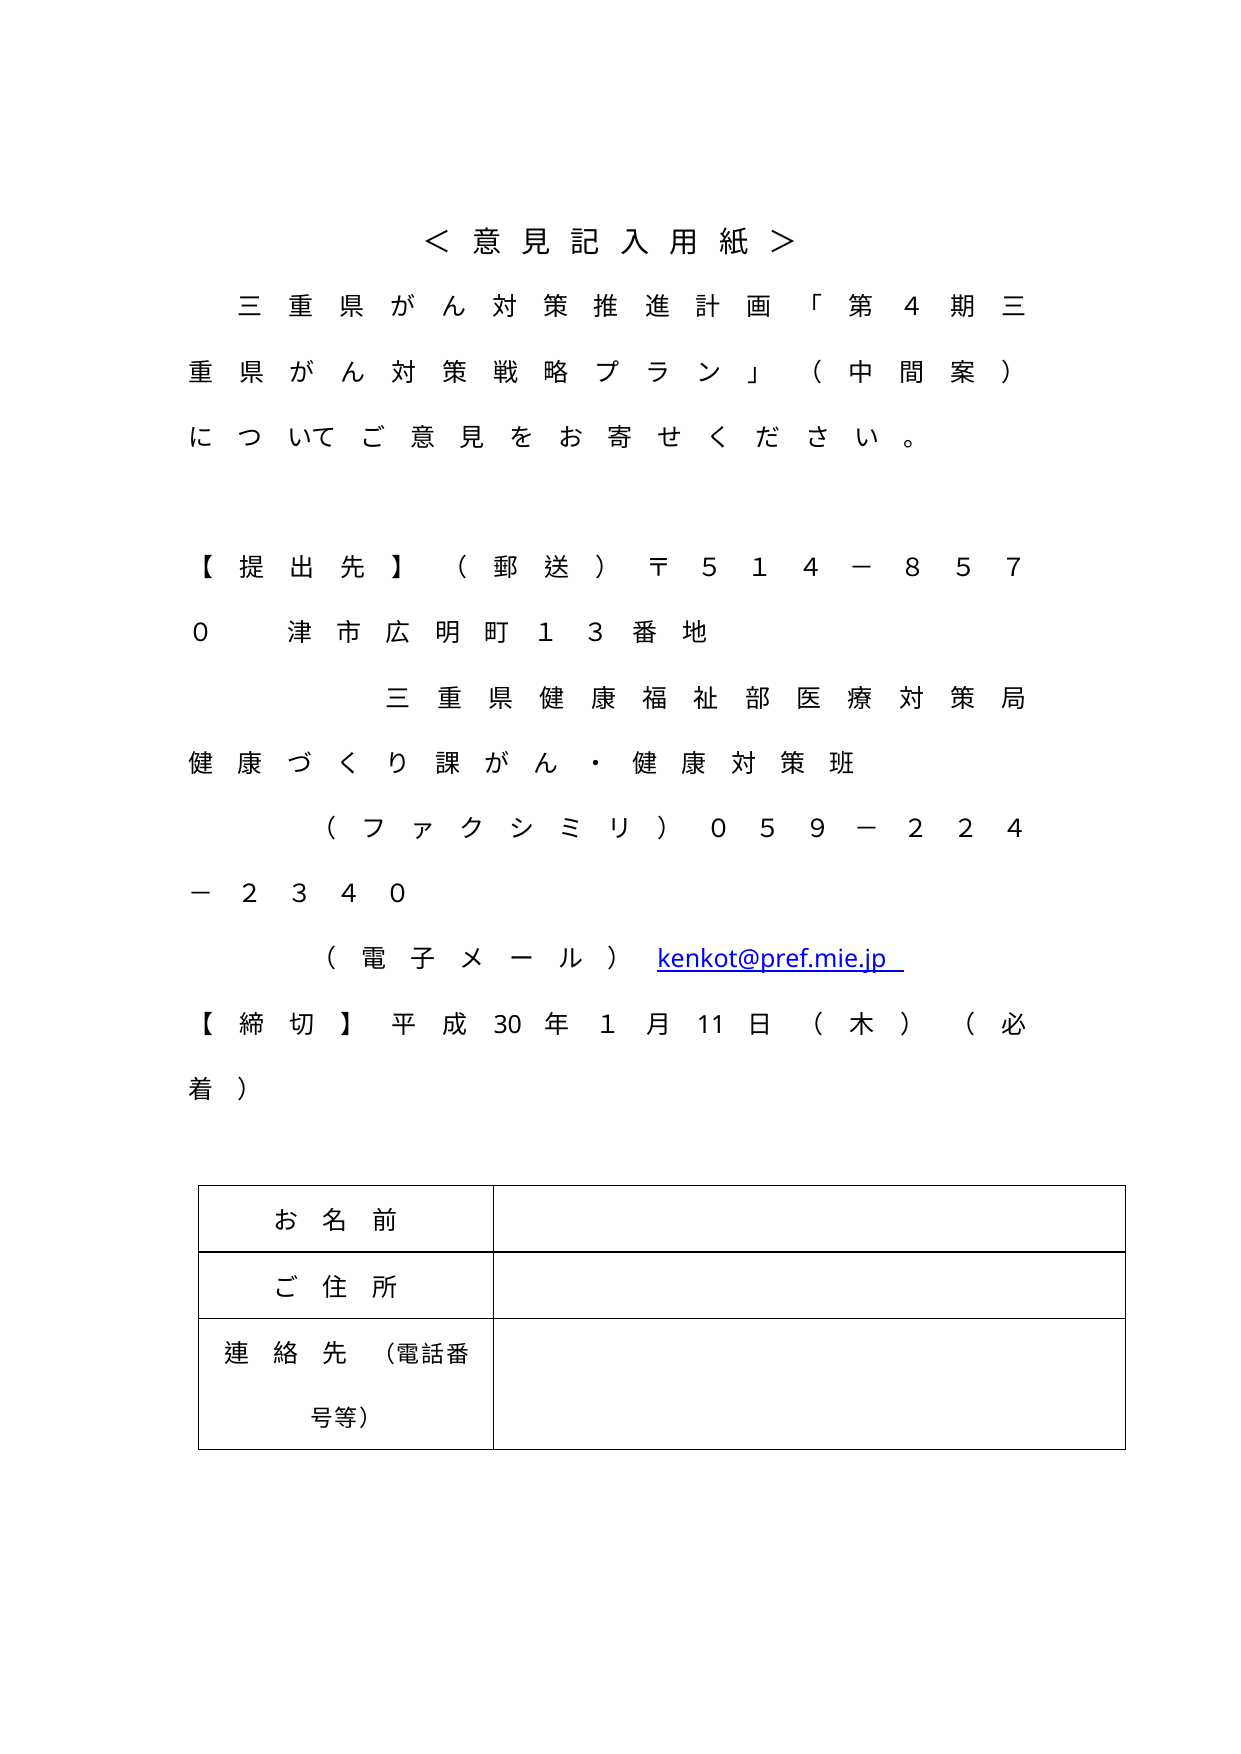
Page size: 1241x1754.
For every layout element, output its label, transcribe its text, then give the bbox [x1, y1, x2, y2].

table_cell ご住所 [199, 1253, 493, 1318]
text （ファクシミリ）０５９－２２４－２３４０ [188, 794, 1052, 924]
text ＜意見記入用紙＞ [188, 207, 1052, 272]
text （電子メール）kenkot@pref.mie.jp [188, 924, 1052, 989]
table_header お名前 [199, 1186, 493, 1251]
table_cell [494, 1319, 1125, 1449]
text 三重県健康福祉部医療対策局健康づくり課がん・健康対策班 [188, 663, 1052, 794]
text 【提出先】（郵送）〒５１４－８５７０ 津市広明町１３番地 [188, 533, 1052, 663]
table_header [494, 1186, 1125, 1251]
text 【締切】平成30年１月11日（木）（必着） [188, 989, 1052, 1120]
table_cell [494, 1253, 1125, 1318]
text 三重県がん対策推進計画「第４期三重県がん対策戦略プラン」（中間案）についてご意見をお寄せください。 [188, 272, 1052, 468]
table_cell 連絡先（電話番号等） [199, 1319, 493, 1449]
